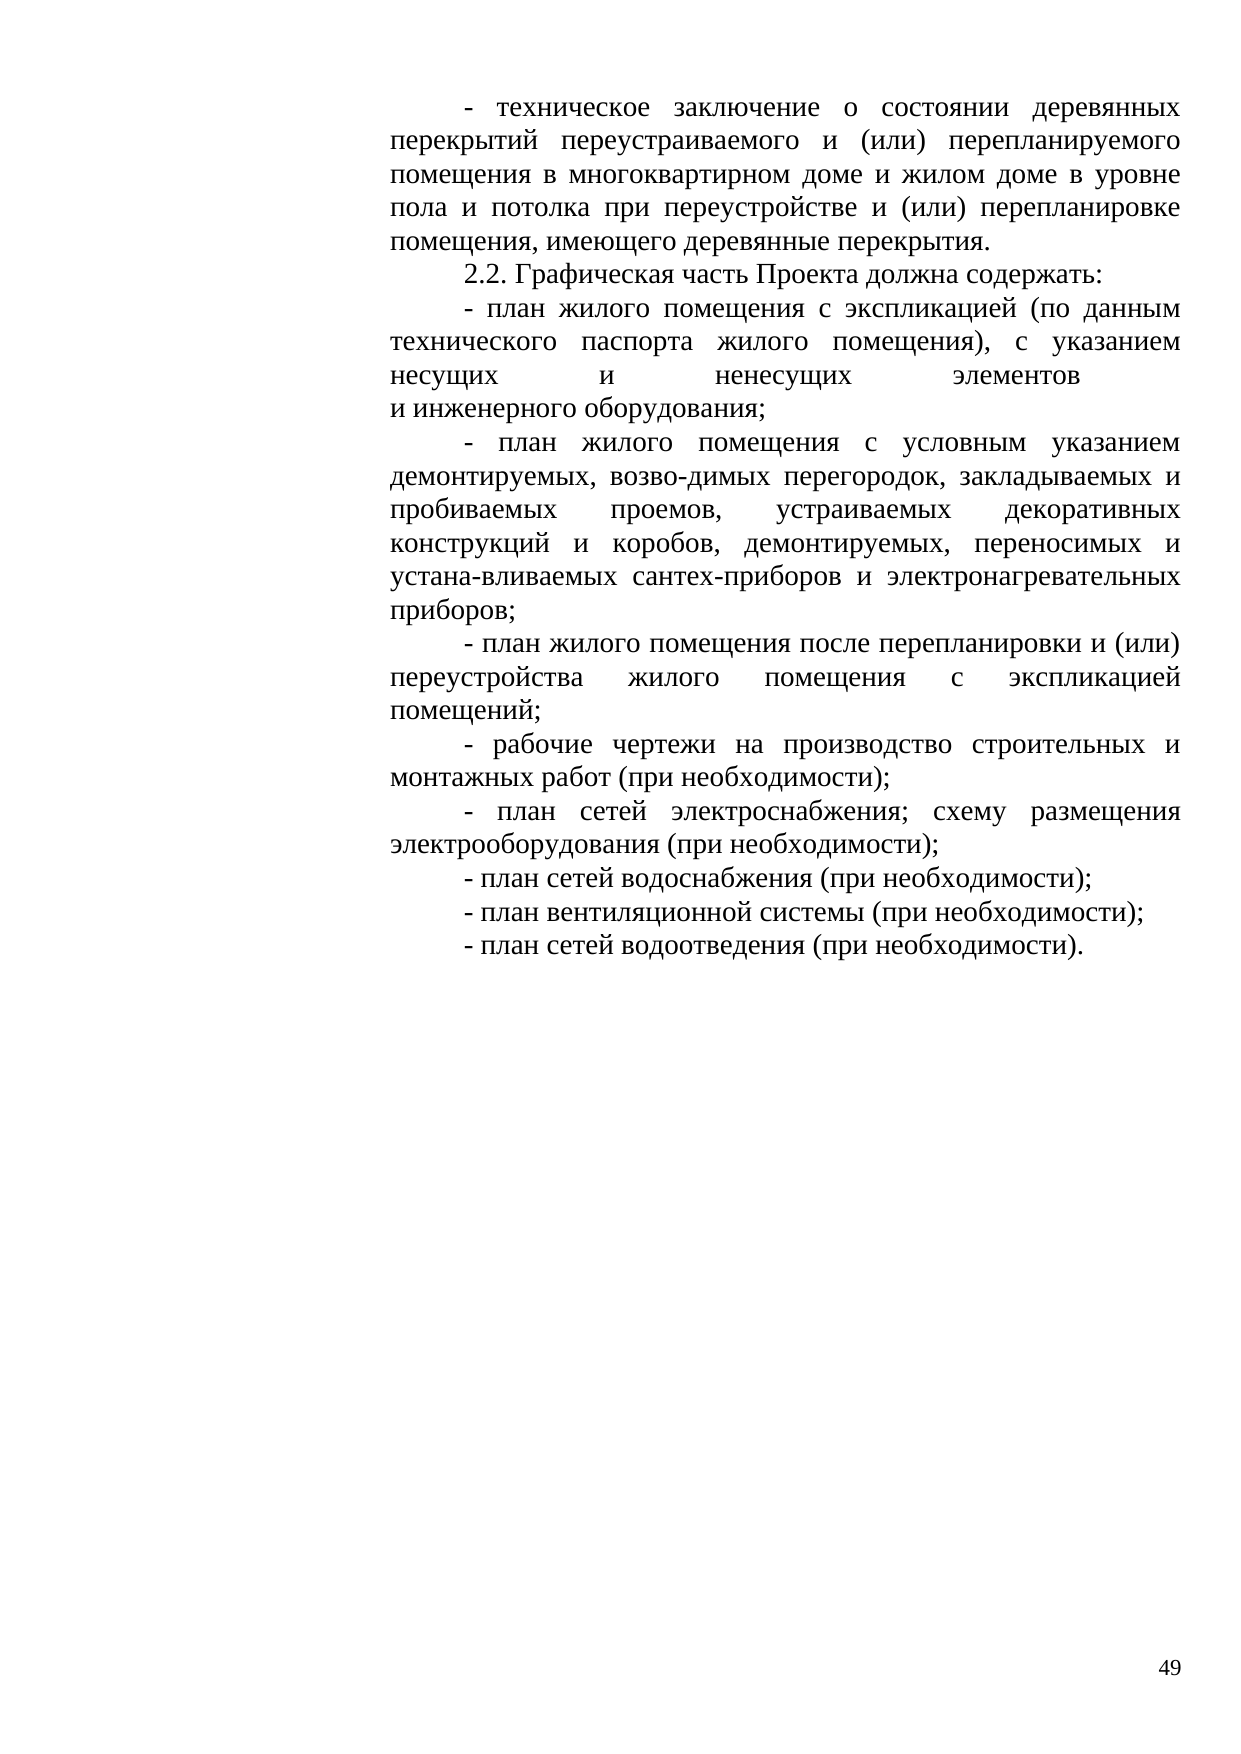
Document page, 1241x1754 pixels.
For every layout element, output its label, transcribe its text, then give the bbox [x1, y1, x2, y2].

text - план жилого помещения с экспликацией (по данным технического паспорта жилого помещения), с указанием несущих и ненесущих элементов и инженерного оборудования; [390, 290, 1181, 424]
text - план сетей электроснабжения; схему размещения электрооборудования (при необходимости); [390, 793, 1181, 860]
text - план сетей водоотведения (при необходимости). [390, 927, 1181, 961]
text - план жилого помещения с условным указанием демонтируемых, возво-димых перегородок, закладываемых и пробиваемых проемов, устраиваемых декоративных конструкций и коробов, демонтируемых, переносимых и устана-вливаемых сантех-приборов и электронагревательных приборов; [390, 424, 1181, 625]
text - техническое заключение о состоянии деревянных перекрытий переустраиваемого и (или) перепланируемого помещения в многоквартирном доме и жилом доме в уровне пола и потолка при переустройстве и (или) перепланировке помещения, имеющего деревянные перекрытия. [390, 89, 1181, 256]
text - план жилого помещения после перепланировки и (или) переустройства жилого помещения с экспликацией помещений; [390, 625, 1181, 726]
text 2.2. Графическая часть Проекта должна содержать: [390, 256, 1181, 290]
text - рабочие чертежи на производство строительных и монтажных работ (при необходимости); [390, 726, 1181, 793]
text - план вентиляционной системы (при необходимости); [390, 894, 1181, 927]
text - план сетей водоснабжения (при необходимости); [390, 860, 1181, 894]
